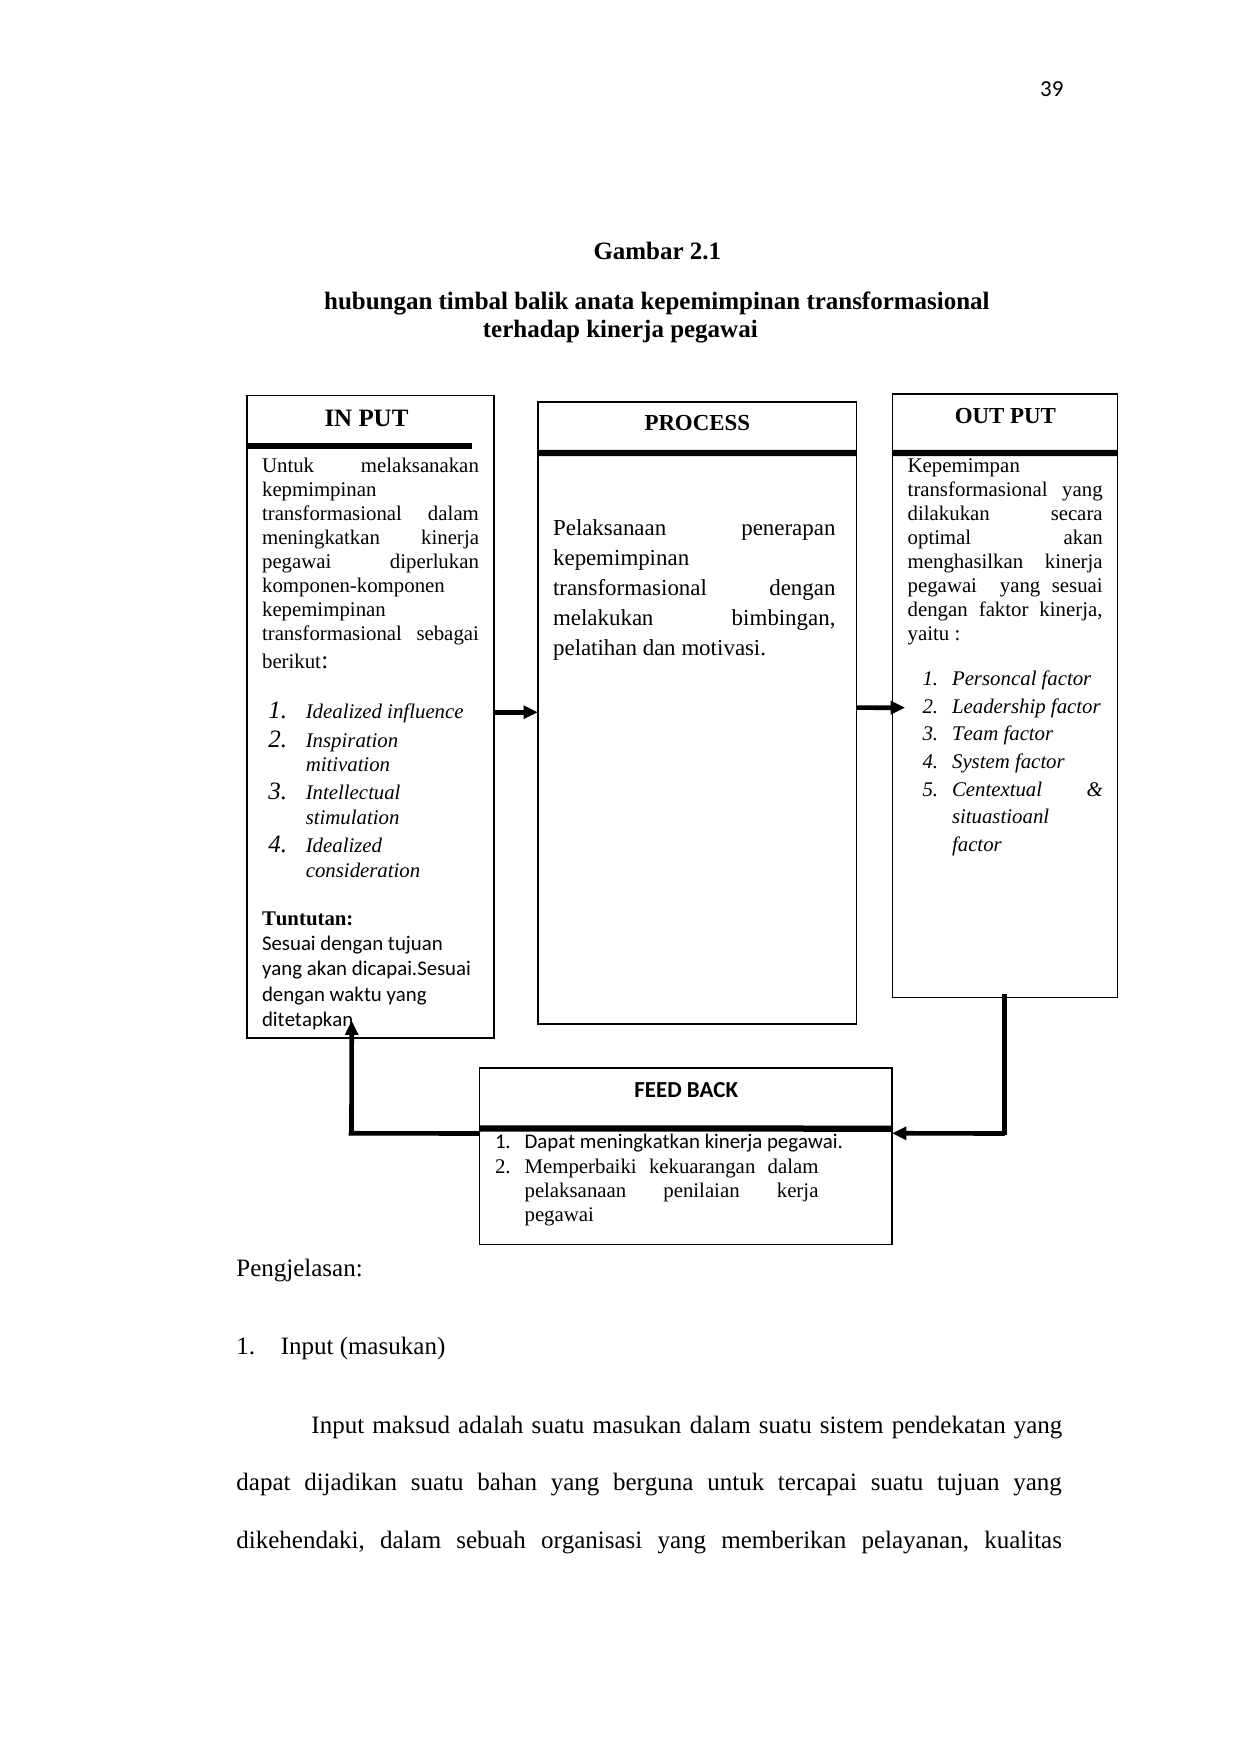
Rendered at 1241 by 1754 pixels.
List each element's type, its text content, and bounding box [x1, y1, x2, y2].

text hubungan timbal balik anata kepemimpinan transformasional terhadap kinerja pegawai [236, 286, 1004, 343]
list Input (masukan) [236, 1331, 1063, 1360]
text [236, 1410, 1063, 1553]
text Gambar 2.1 [236, 236, 1004, 265]
text Pengjelasan: [236, 1253, 1004, 1282]
